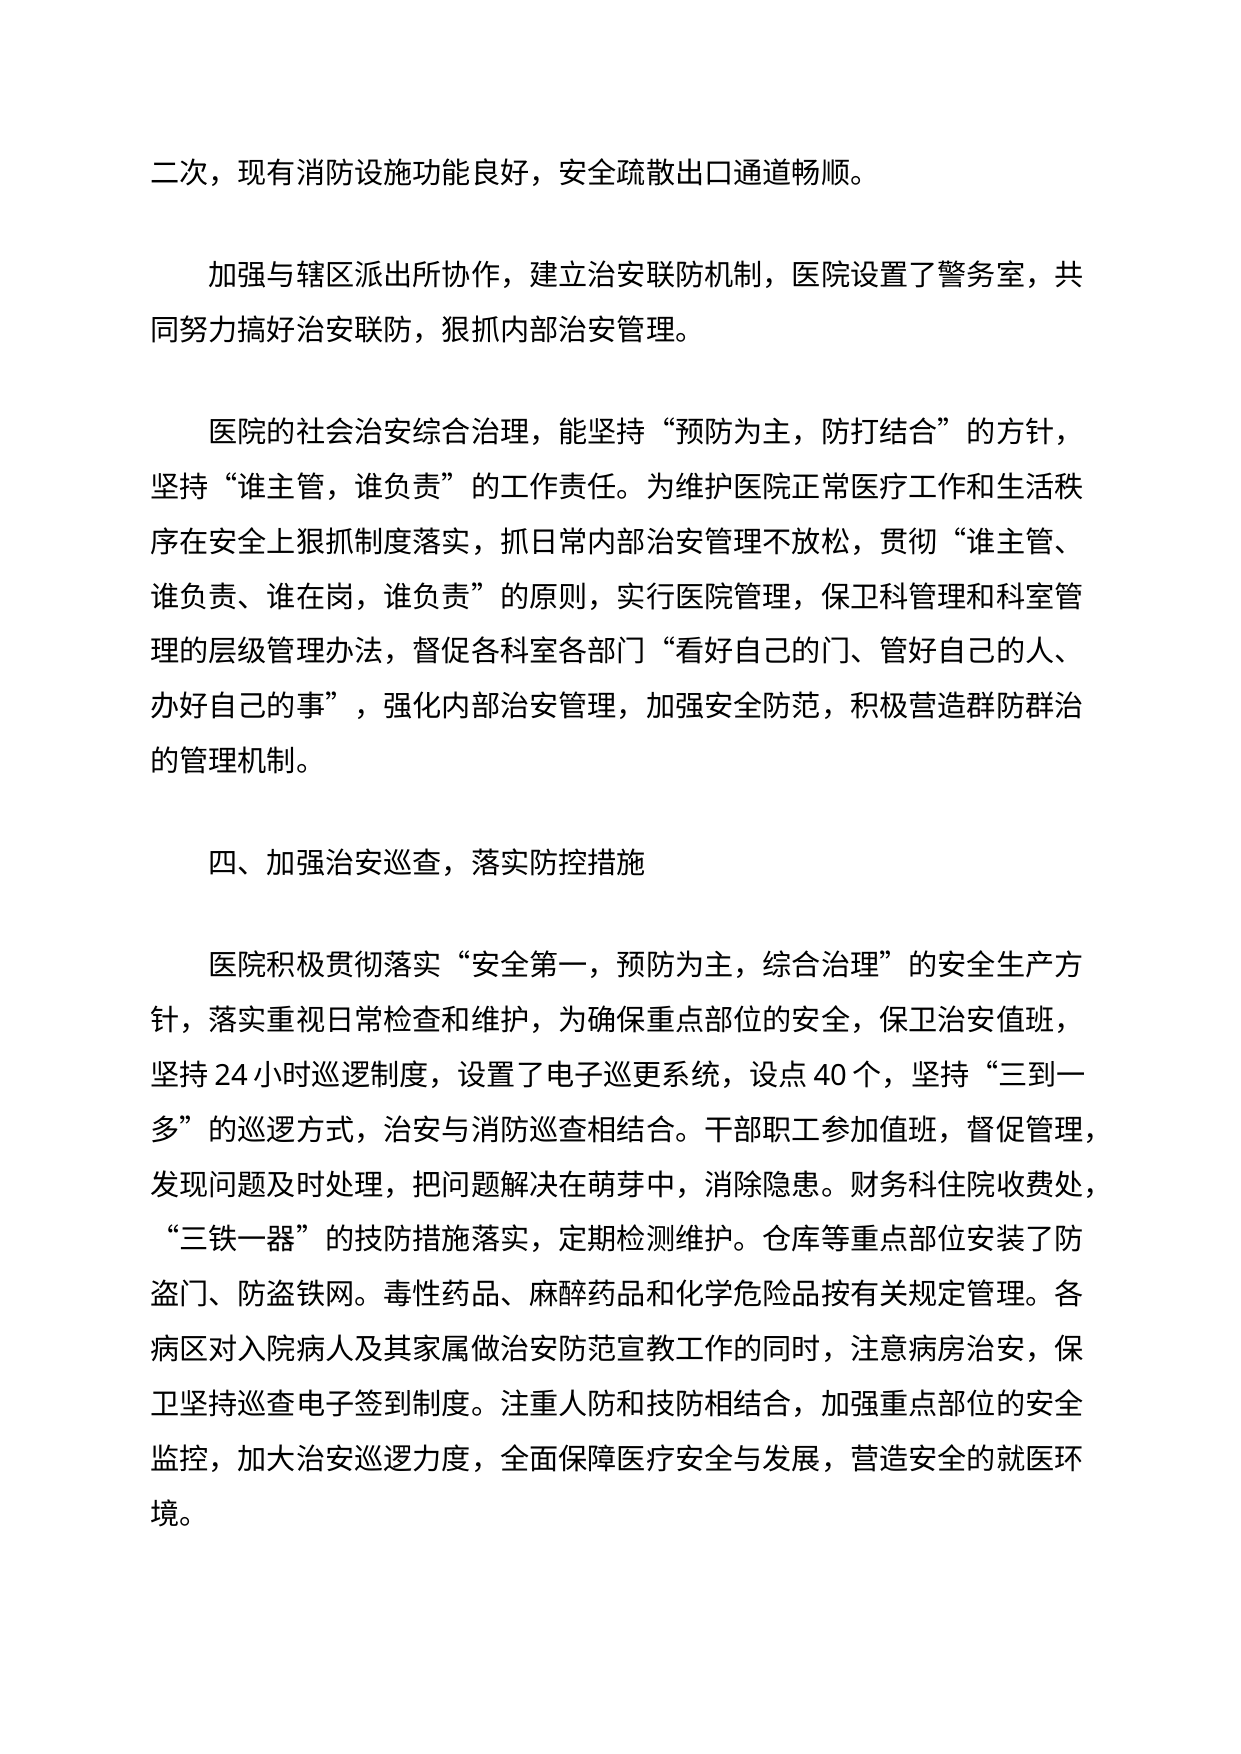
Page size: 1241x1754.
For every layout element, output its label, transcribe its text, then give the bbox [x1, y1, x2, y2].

text 四、加强治安巡查，落实防控措施 [150, 839, 1090, 882]
text 医院积极贯彻落实“安全第一，预防为主，综合治理”的安全生产方针，落实重视日常检查和维护，为确保重点部位的安全，保卫治安值班，坚持24小时巡逻制度，设置了电子巡更系统，设点40个，坚持“三到一多”的巡逻方式，治安与消防巡查相结合。干部职工参加值班，督促管理，发现问题及时处理，把问题解决在萌芽中，消除隐患。财务科住院收费处，“三铁一器”的技防措施落实，定期检测维护。仓库等重点部位安装了防盗门、防盗铁网。毒性药品、麻醉药品和化学危险品按有关规定管理。各病区对入院病人及其家属做治安防范宣教工作的同时，注意病房治安，保卫坚持巡查电子签到制度。注重人防和技防相结合，加强重点部位的安全监控，加大治安巡逻力度，全面保障医疗安全与发展，营造安全的就医环境。 [150, 941, 1090, 1533]
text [150, 150, 1090, 192]
text 医院的社会治安综合治理，能坚持“预防为主，防打结合”的方针，坚持“谁主管，谁负责”的工作责任。为维护医院正常医疗工作和生活秩序在安全上狠抓制度落实，抓日常内部治安管理不放松，贯彻“谁主管、谁负责、谁在岗，谁负责”的原则，实行医院管理，保卫科管理和科室管理的层级管理办法，督促各科室各部门“看好自己的门、管好自己的人、办好自己的事”，强化内部治安管理，加强安全防范，积极营造群防群治的管理机制。 [150, 408, 1090, 780]
text 加强与辖区派出所协作，建立治安联防机制，医院设置了警务室，共同努力搞好治安联防，狠抓内部治安管理。 [150, 252, 1090, 349]
